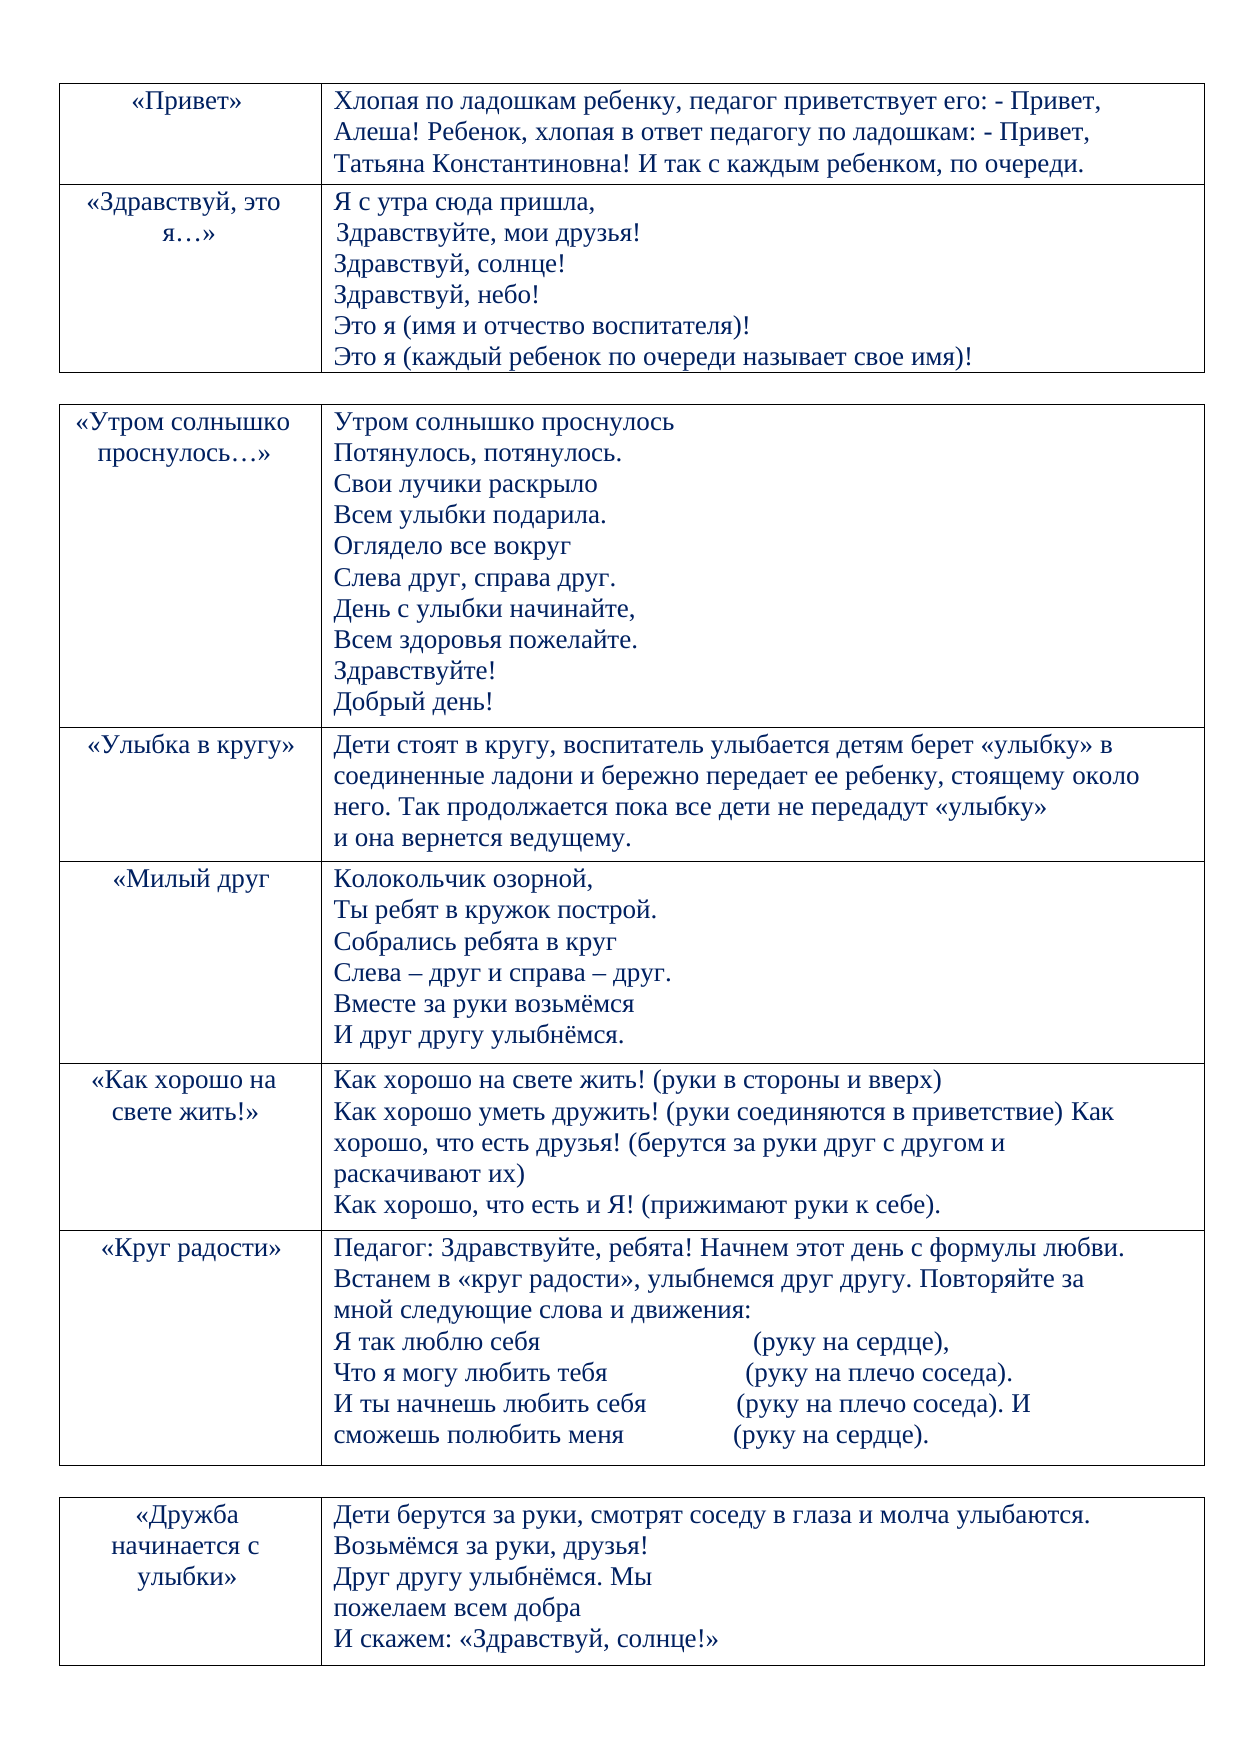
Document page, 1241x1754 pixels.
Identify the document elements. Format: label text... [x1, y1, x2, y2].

table_cell Дети стоят в кругу, воспитатель улыбается детям берет «улыбку» в соединенные ладони и бережно передает ее ребенку, стоящему около него. Так продолжается пока все дети не передадут «улыбку» и она вернется ведущему. [322, 728, 1204, 861]
table_cell «Как хорошо на свете жить!» [60, 1064, 321, 1230]
table_cell «Привет» [60, 84, 321, 184]
table_cell «Милый друг [60, 862, 321, 1062]
table_cell Я с утра сюда пришла, Здравствуйте, мои друзья! Здравствуй, солнце! Здравствуй, небо! Это я (имя и отчество воспитателя)! Это я (каждый ребенок по очереди называет свое имя)! [322, 185, 1204, 372]
table_cell «Здравствуй, это я…» [60, 185, 321, 372]
table_header Дети берутся за руки, смотрят соседу в глаза и молча улыбаются. Возьмёмся за руки, друзья! Друг другу улыбнёмся. Мы пожелаем всем добра И скажем: «Здравствуй, солнце!» [322, 1498, 1204, 1665]
table_cell «Улыбка в кругу» [60, 728, 321, 861]
table_cell Колокольчик озорной, Ты ребят в кружок построй. Собрались ребята в круг Слева – друг и справа – друг. Вместе за руки возьмёмся И друг другу улыбнёмся. [322, 862, 1204, 1062]
table_cell Педагог: Здравствуйте, ребята! Начнем этот день с формулы любви. Встанем в «круг радости», улыбнемся друг другу. Повторяйте за мной следующие слова и движения: Я так люблю себя (руку на сердце), Что я могу любить тебя (руку на плечо соседа). И ты начнешь любить себя (руку на плечо соседа). И сможешь полюбить меня (руку на сердце). [322, 1231, 1204, 1465]
table_header Утром солнышко проснулось Потянулось, потянулось. Свои лучики раскрыло Всем улыбки подарила. Оглядело все вокруг Слева друг, справа друг. День с улыбки начинайте, Всем здоровья пожелайте. Здравствуйте! Добрый день! [322, 405, 1204, 727]
table_header «Дружба начинается с улыбки» [60, 1498, 321, 1665]
table_cell Хлопая по ладошкам ребенку, педагог приветствует его: - Привет, Алеша! Ребенок, хлопая в ответ педагогу по ладошкам: - Привет, Татьяна Константиновна! И так с каждым ребенком, по очереди. [322, 84, 1204, 184]
table_cell «Круг радости» [60, 1231, 321, 1465]
table_header «Утром солнышко проснулось…» [60, 405, 321, 727]
table_cell Как хорошо на свете жить! (руки в стороны и вверх) Как хорошо уметь дружить! (руки соединяются в приветствие) Как хорошо, что есть друзья! (берутся за руки друг с другом и раскачивают их) Как хорошо, что есть и Я! (прижимают руки к себе). [322, 1064, 1204, 1230]
